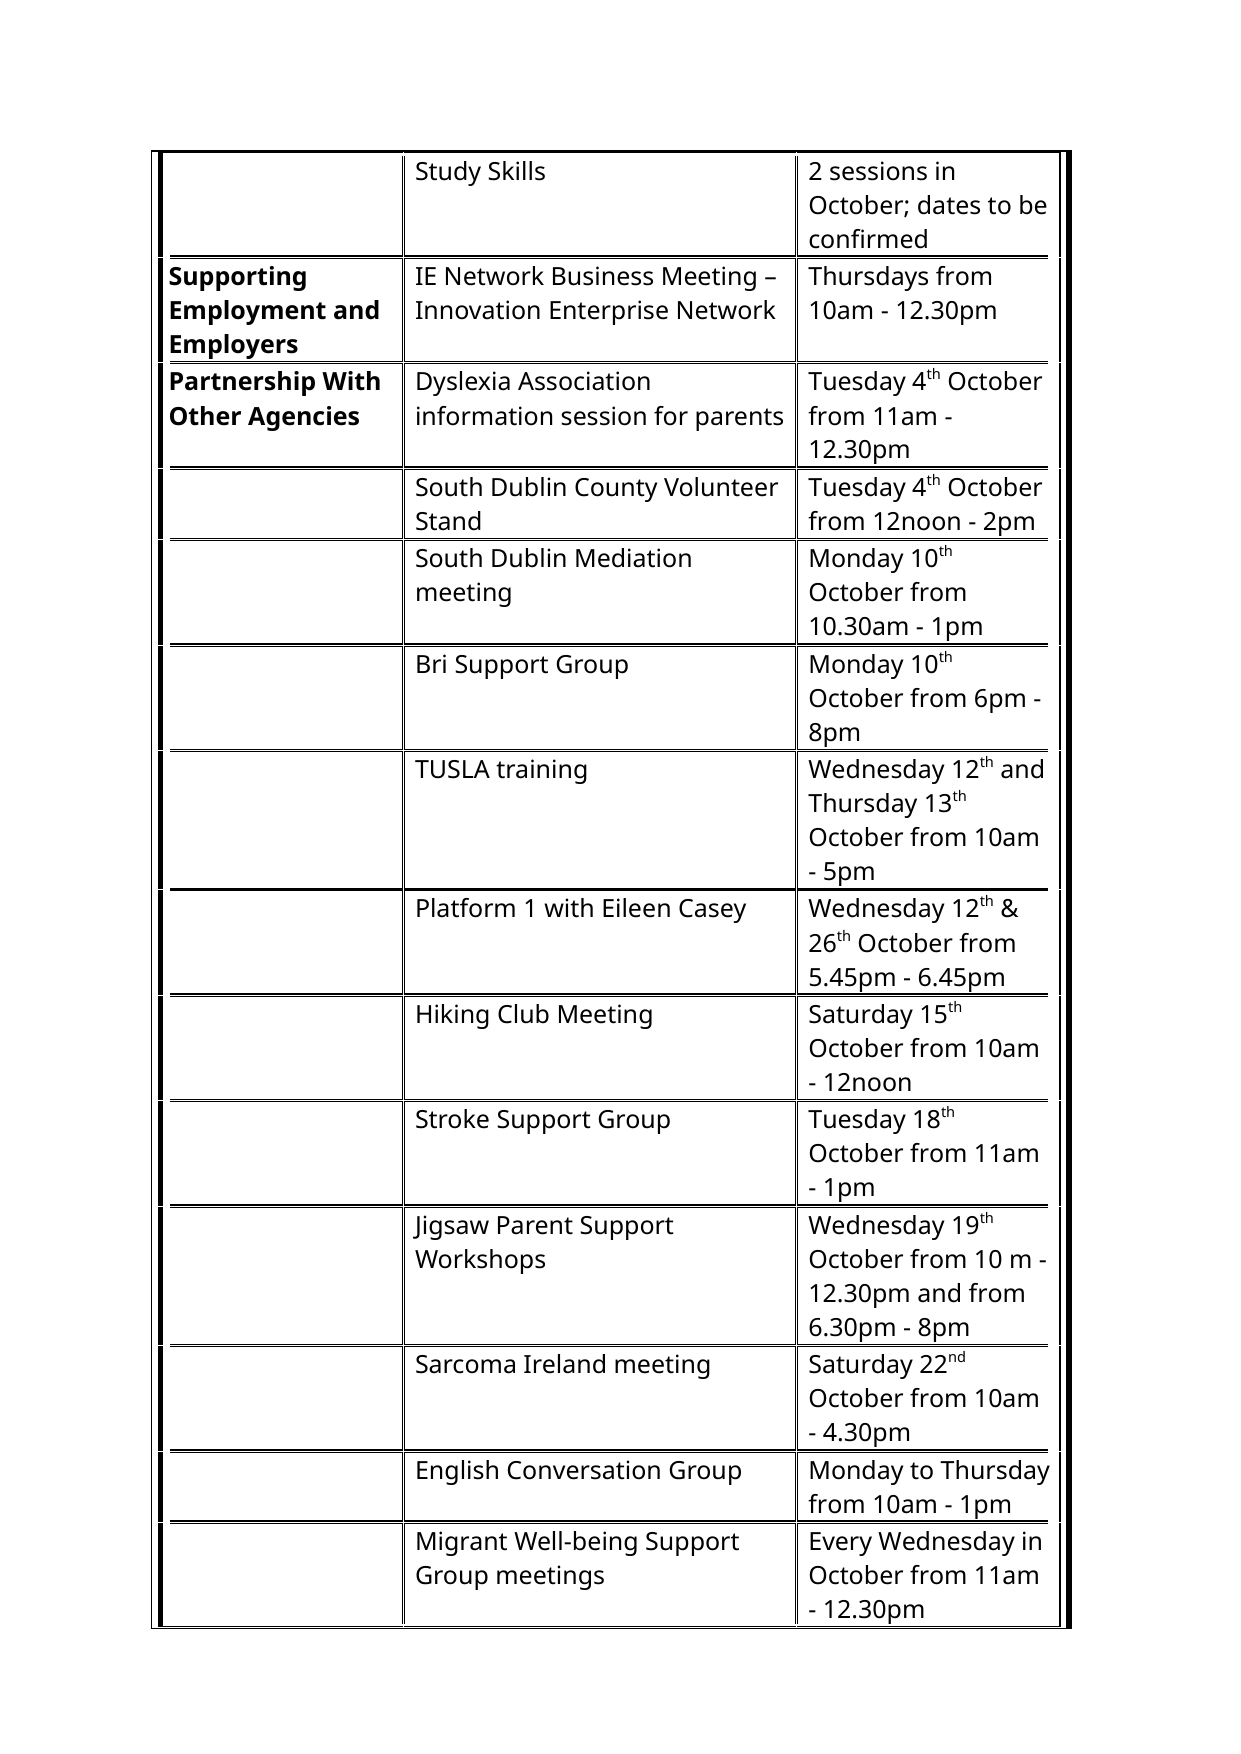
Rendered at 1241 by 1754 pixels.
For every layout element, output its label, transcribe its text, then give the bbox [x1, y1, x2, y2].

table_cell Monday 10th October from 10.30am - 1pm [797, 538, 1066, 643]
table_cell [157, 1099, 403, 1204]
table_cell Hiking Club Meeting [405, 997, 795, 1099]
table_cell [157, 888, 402, 993]
table_cell South Dublin County Volunteer Stand [405, 470, 795, 538]
table_cell [163, 1449, 402, 1520]
table_cell 2 sessions in October; dates to be confirmed [797, 153, 1059, 255]
table_cell Stroke Support Group [405, 1102, 795, 1204]
table_cell Thursdays from 10am - 12.30pm [798, 255, 1060, 361]
table_cell Tuesday 18th October from 11am - 1pm [797, 1099, 1066, 1204]
table_cell [163, 749, 402, 888]
table_cell Jigsaw Parent Support Workshops [405, 1208, 795, 1344]
table_cell Every Wednesday in October from 11am - 12.30pm [797, 1520, 1060, 1626]
table_cell Wednesday 12th and Thursday 13th October from 10am - 5pm [798, 749, 1060, 888]
table_cell Saturday 22nd October from 10am - 4.30pm [797, 1344, 1066, 1449]
table_cell [163, 1520, 403, 1626]
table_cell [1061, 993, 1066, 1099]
table_cell Partnership With Other Agencies [157, 361, 403, 466]
table_cell [157, 1344, 403, 1449]
table_cell Tuesday 4th October from 11am - 12.30pm [797, 361, 1066, 466]
table_cell [163, 466, 402, 538]
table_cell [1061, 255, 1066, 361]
table_cell Saturday 15th October from 10am - 12noon [798, 993, 1060, 1099]
table_cell [163, 153, 403, 255]
table_cell [157, 538, 403, 643]
table_cell [163, 643, 402, 748]
table_cell Tuesday 4th October from 12noon - 2pm [798, 466, 1060, 538]
table_cell Wednesday 12th & 26th October from 5.45pm - 6.45pm [798, 888, 1066, 993]
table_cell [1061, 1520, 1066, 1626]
table_cell [163, 993, 402, 1099]
table_cell Migrant Well-being Support Group meetings [404, 1524, 797, 1626]
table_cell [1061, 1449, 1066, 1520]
table_cell Sarcoma Ireland meeting [405, 1347, 795, 1449]
table_cell South Dublin Mediation meeting [405, 541, 795, 643]
table_cell [163, 1204, 402, 1344]
table_cell Dyslexia Association information session for parents [405, 364, 795, 466]
table_cell Bri Support Group [405, 647, 795, 748]
table_cell IE Network Business Meeting – Innovation Enterprise Network [405, 259, 795, 361]
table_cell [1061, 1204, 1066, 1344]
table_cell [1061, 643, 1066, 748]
table_cell Platform 1 with Eileen Casey [405, 891, 795, 993]
table_cell English Conversation Group [405, 1453, 795, 1520]
table_cell TUSLA training [405, 752, 795, 888]
table_cell Monday 10th October from 6pm - 8pm [798, 643, 1060, 748]
table_cell Monday to Thursday from 10am - 1pm [798, 1449, 1060, 1520]
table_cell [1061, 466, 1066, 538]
table_cell Supporting Employment and Employers [163, 255, 402, 361]
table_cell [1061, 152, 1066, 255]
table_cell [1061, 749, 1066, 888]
table_cell Wednesday 19th October from 10 m - 12.30pm and from 6.30pm - 8pm [798, 1204, 1060, 1344]
table_cell Study Skills [404, 153, 797, 255]
